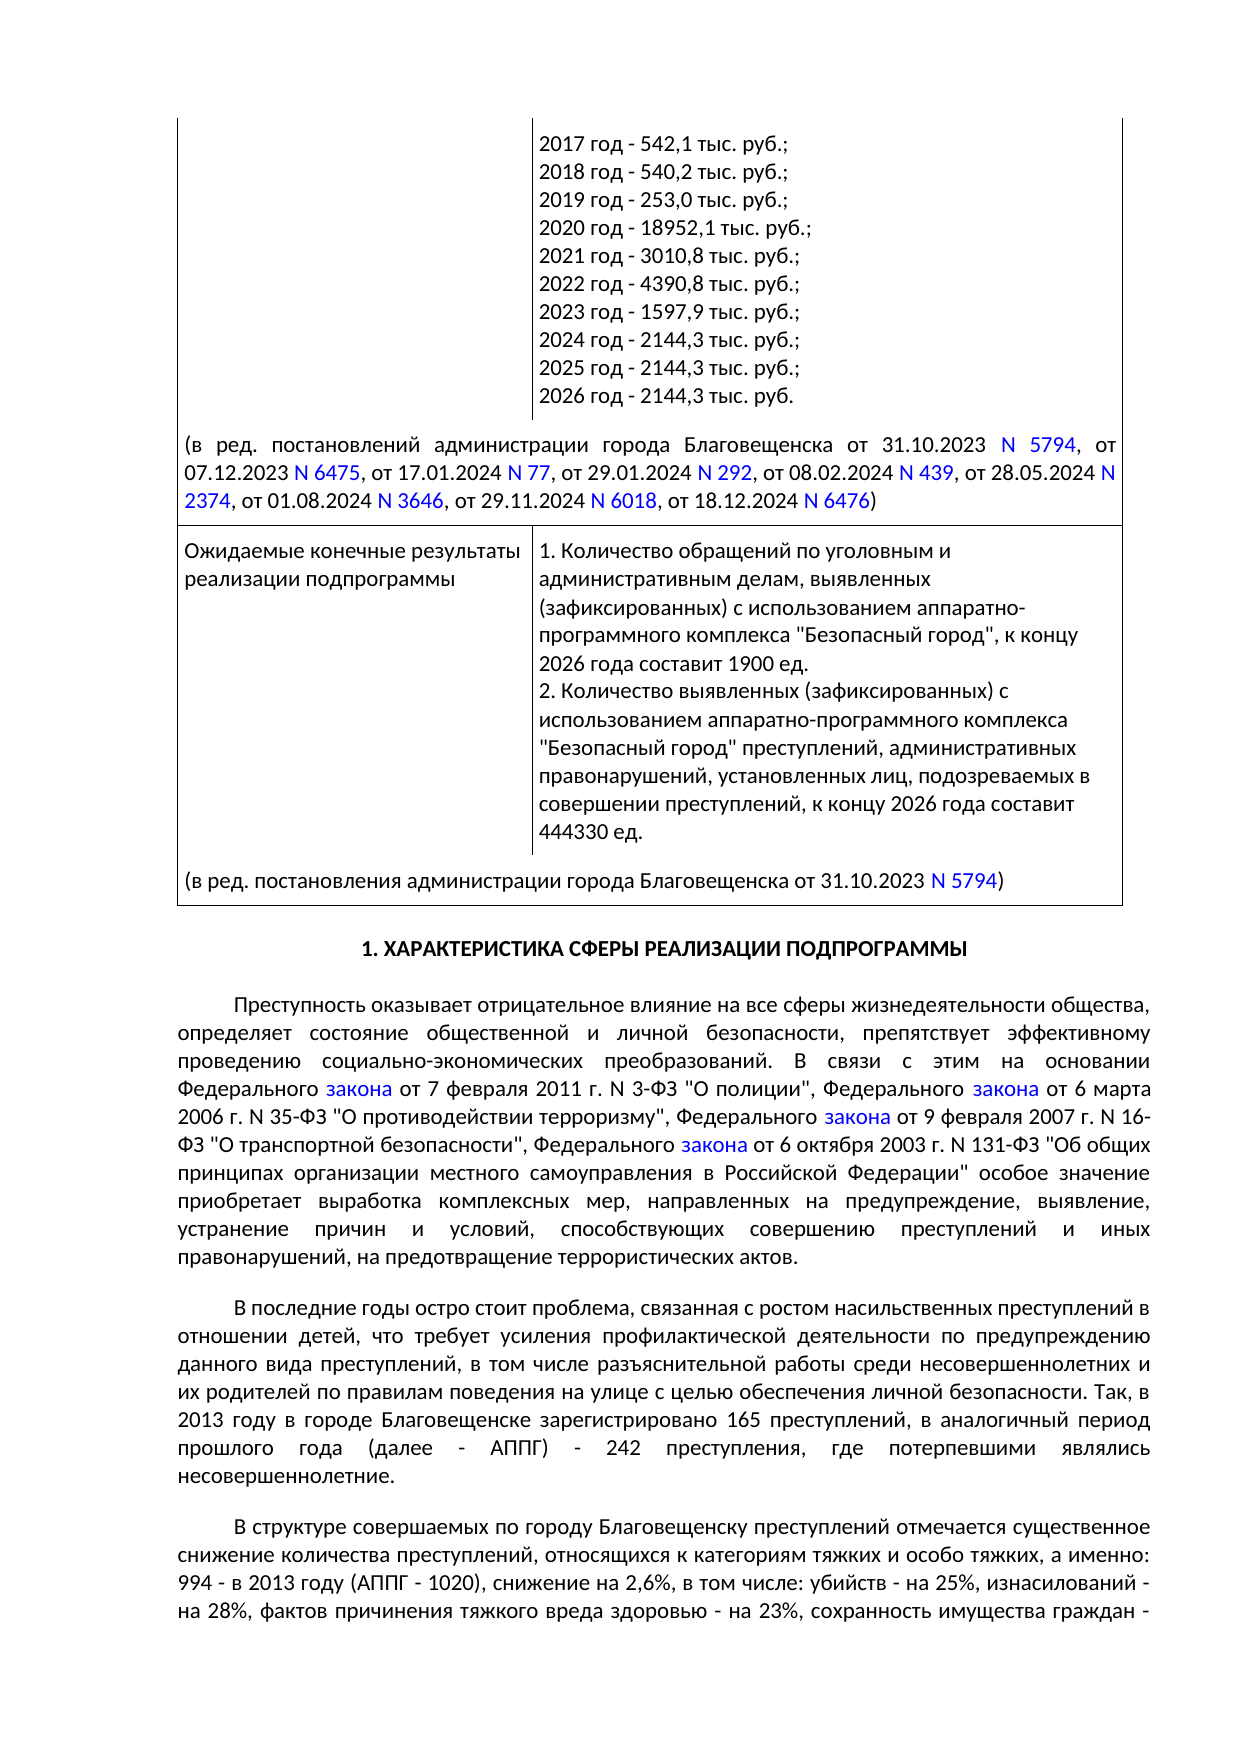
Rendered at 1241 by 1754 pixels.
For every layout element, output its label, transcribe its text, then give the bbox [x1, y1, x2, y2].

table_cell (в ред. постановления администрации города Благовещенска от 31.10.2023 N 5794) [178, 855, 1122, 905]
table_cell 1. Количество обращений по уголовным и административным делам, выявленных (зафиксированных) с использованием аппаратно-программного комплекса "Безопасный город", к концу 2026 года составит 1900 ед. 2. Количество выявленных (зафиксированных) с использованием аппаратно-программного комплекса "Безопасный город" преступлений, административных правонарушений, установленных лиц, подозреваемых в совершении преступлений, к концу 2026 года составит 444330 ед. [533, 526, 1122, 855]
table_cell (в ред. постановлений администрации города Благовещенска от 31.10.2023 N 5794, от 07.12.2023 N 6475, от 17.01.2024 N 77, от 29.01.2024 N 292, от 08.02.2024 N 439, от 28.05.2024 N 2374, от 01.08.2024 N 3646, от 29.11.2024 N 6018, от 18.12.2024 N 6476) [178, 420, 1122, 525]
title 1. ХАРАКТЕРИСТИКА СФЕРЫ РЕАЛИЗАЦИИ ПОДПРОГРАММЫ [177, 934, 1152, 962]
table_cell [533, 118, 1122, 419]
text В последние годы остро стоит проблема, связанная с ростом насильственных преступлений в отношении детей, что требует усиления профилактической деятельности по предупреждению данного вида преступлений, в том числе разъяснительной работы среди несовершеннолетних и их родителей по правилам поведения на улице с целью обеспечения личной безопасности. Так, в 2013 году в городе Благовещенске зарегистрировано 165 преступлений, в аналогичный период прошлого года (далее - АППГ) - 242 преступления, где потерпевшими являлись несовершеннолетние. [177, 1293, 1152, 1489]
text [177, 1512, 1152, 1624]
text Преступность оказывает отрицательное влияние на все сферы жизнедеятельности общества, определяет состояние общественной и личной безопасности, препятствует эффективному проведению социально-экономических преобразований. В связи с этим на основании Федерального закона от 7 февраля 2011 г. N 3-ФЗ "О полиции", Федерального закона от 6 марта 2006 г. N 35-ФЗ "О противодействии терроризму", Федерального закона от 9 февраля 2007 г. N 16-ФЗ "О транспортной безопасности", Федерального закона от 6 октября 2003 г. N 131-ФЗ "Об общих принципах организации местного самоуправления в Российской Федерации" особое значение приобретает выработка комплексных мер, направленных на предупреждение, выявление, устранение причин и условий, способствующих совершению преступлений и иных правонарушений, на предотвращение террористических актов. [177, 990, 1152, 1270]
table_cell Ожидаемые конечные результаты реализации подпрограммы [178, 526, 532, 855]
